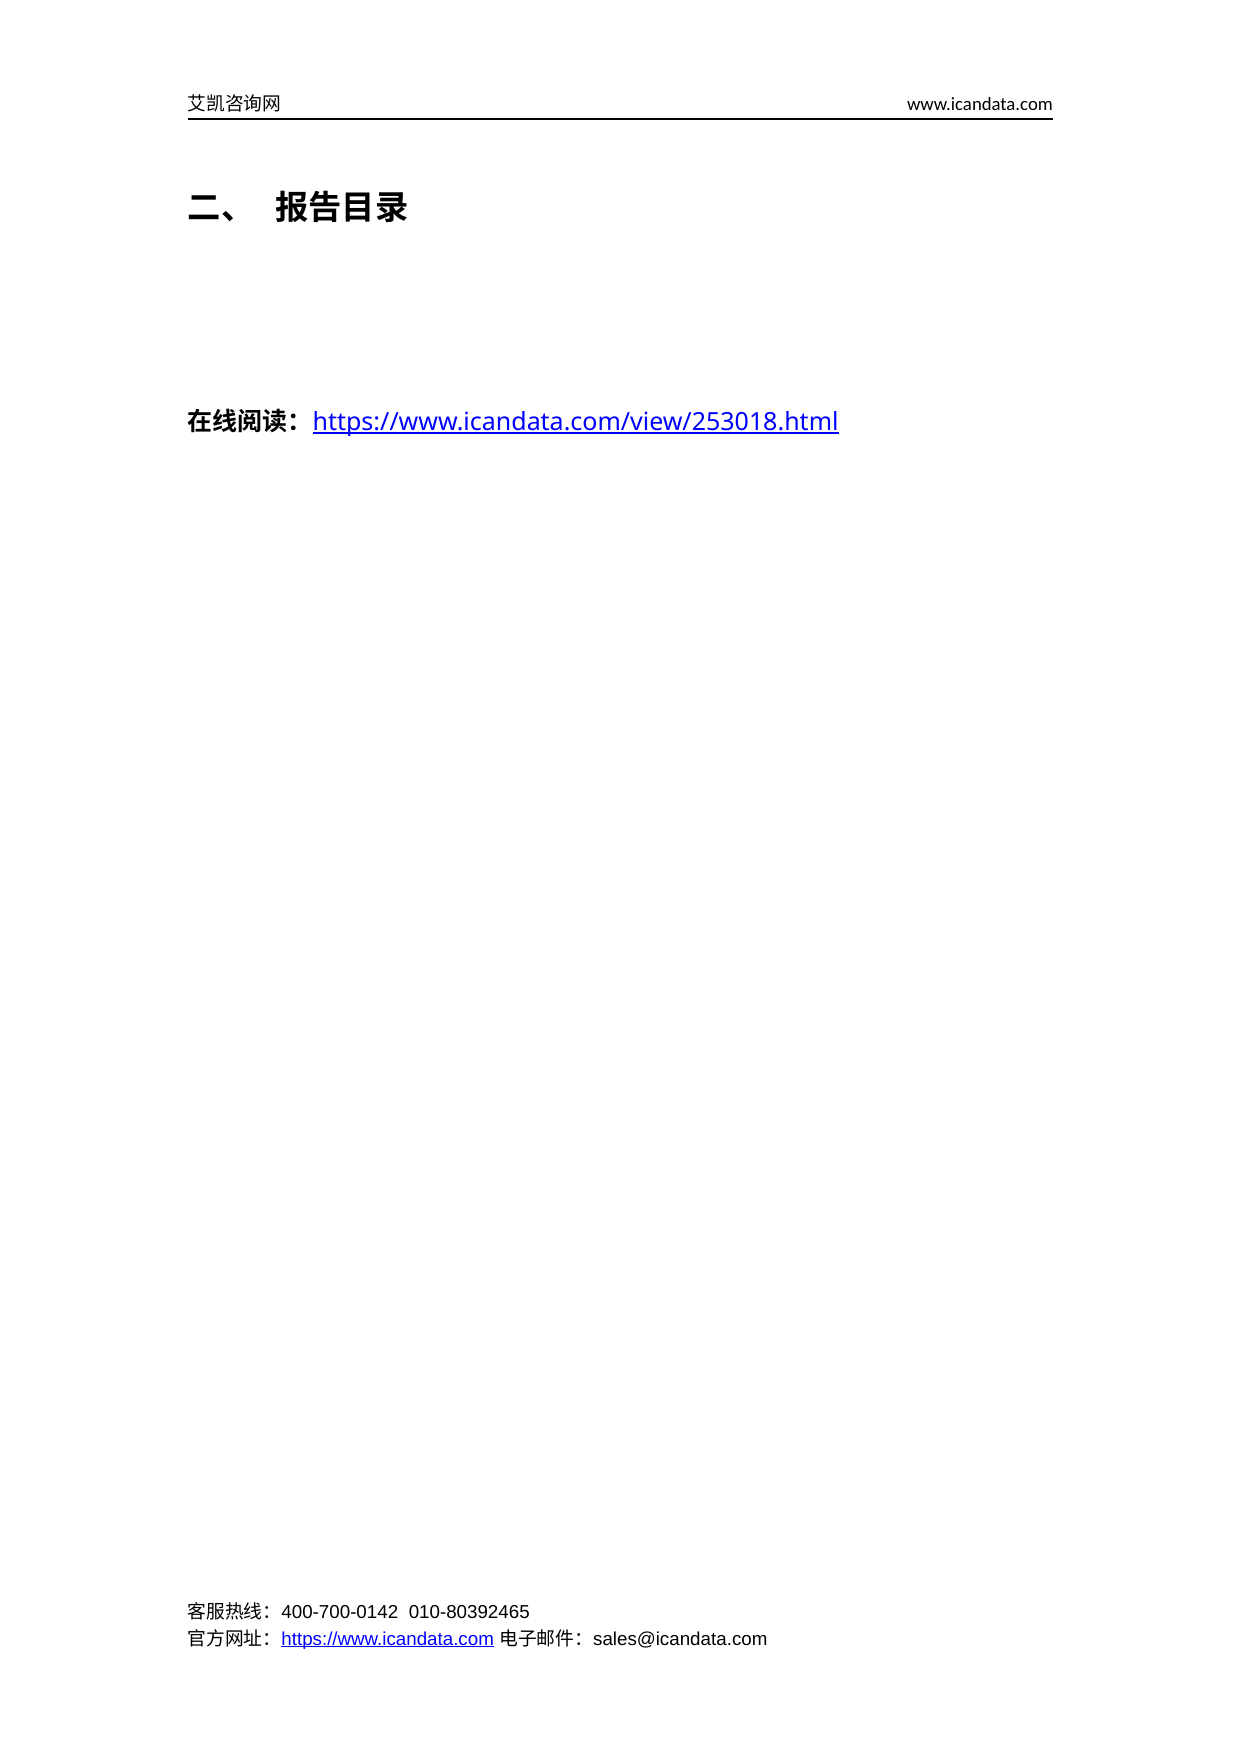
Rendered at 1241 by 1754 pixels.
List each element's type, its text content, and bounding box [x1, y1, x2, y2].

text 在线阅读：https://www.icandata.com/view/253018.html [187, 387, 1053, 452]
subtitle 报告目录 [187, 172, 1053, 237]
